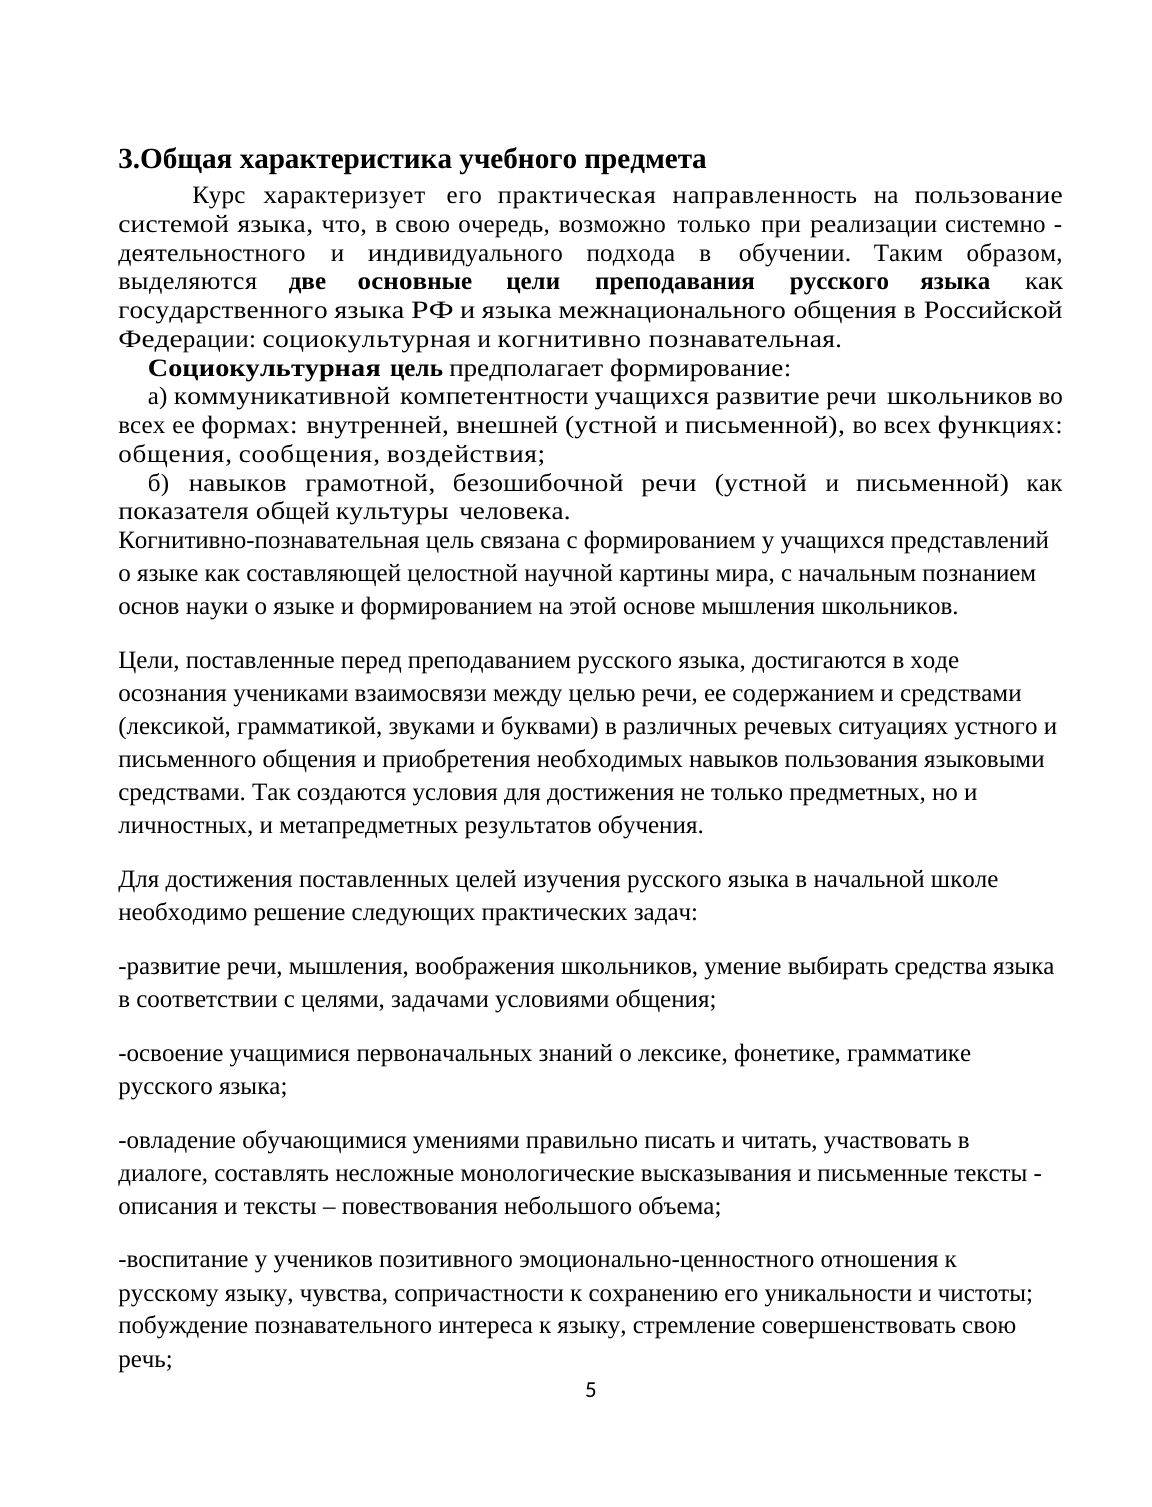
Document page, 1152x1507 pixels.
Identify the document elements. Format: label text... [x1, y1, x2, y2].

text -развитие речи, мышления, воображения школьников, умение выбирать средства языка в соответствии с целями, задачами условиями общения; [118, 951, 1063, 1013]
text Цели, поставленные перед преподаванием русского языка, достигаются в ходе осознания учениками взаимосвязи между целью речи, ее содержанием и средствами (лексикой, грамматикой, звуками и буквами) в различных речевых ситуациях устного и письменного общения и приобретения необходимых навыков пользования языковыми средствами. Так создаются условия для достижения не только предметных, но и личностных, и метапредметных результатов обучения. [118, 645, 1063, 839]
text -овладение обучающимися умениями правильно писать и читать, участвовать в диалоге, составлять несложные монологические высказывания и письменные тексты -описания и тексты – повествования небольшого объема; [118, 1125, 1063, 1219]
text Курс характеризует его практическая направленность на пользование системой языка, что, в свою очередь, возможно только при реализации системно - деятельностного и индивидуального подхода в обучении. Таким образом, выделяются две основные цели преподавания русского языка как государственного языка РФ и языка межнационального общения в Российской Федерации: социокультурная и когнитивно познавательная. [118, 180, 1063, 353]
text Когнитивно-познавательная цель связана с формированием у учащихся представлений о языке как составляющей целостной научной картины мира, с начальным познанием основ науки о языке и формированием на этой основе мышления школьников. [118, 525, 1063, 620]
text б) навыков грамотной, безошибочной речи (устной и письменной) как показателя общей культуры человека. [118, 468, 1063, 525]
text а) коммуникативной компетентности учащихся развитие речи школьников во всех ее формах: внутренней, внешней (устной и письменной), во всех функциях: общения, сообщения, воздействия; [118, 381, 1063, 468]
text Для достижения поставленных целей изучения русского языка в начальной школе необходимо решение следующих практических задач: [118, 864, 1063, 926]
subtitle 3.Общая характеристика учебного предмета [118, 142, 1063, 175]
text -воспитание у учеников позитивного эмоционально-ценностного отношения к русскому языку, чувства, сопричастности к сохранению его уникальности и чистоты; побуждение познавательного интереса к языку, стремление совершенствовать свою речь; [118, 1244, 1063, 1372]
text -освоение учащимися первоначальных знаний о лексике, фонетике, грамматике русского языка; [118, 1038, 1063, 1099]
text Социокультурная цель предполагает формирование: [118, 353, 1063, 381]
